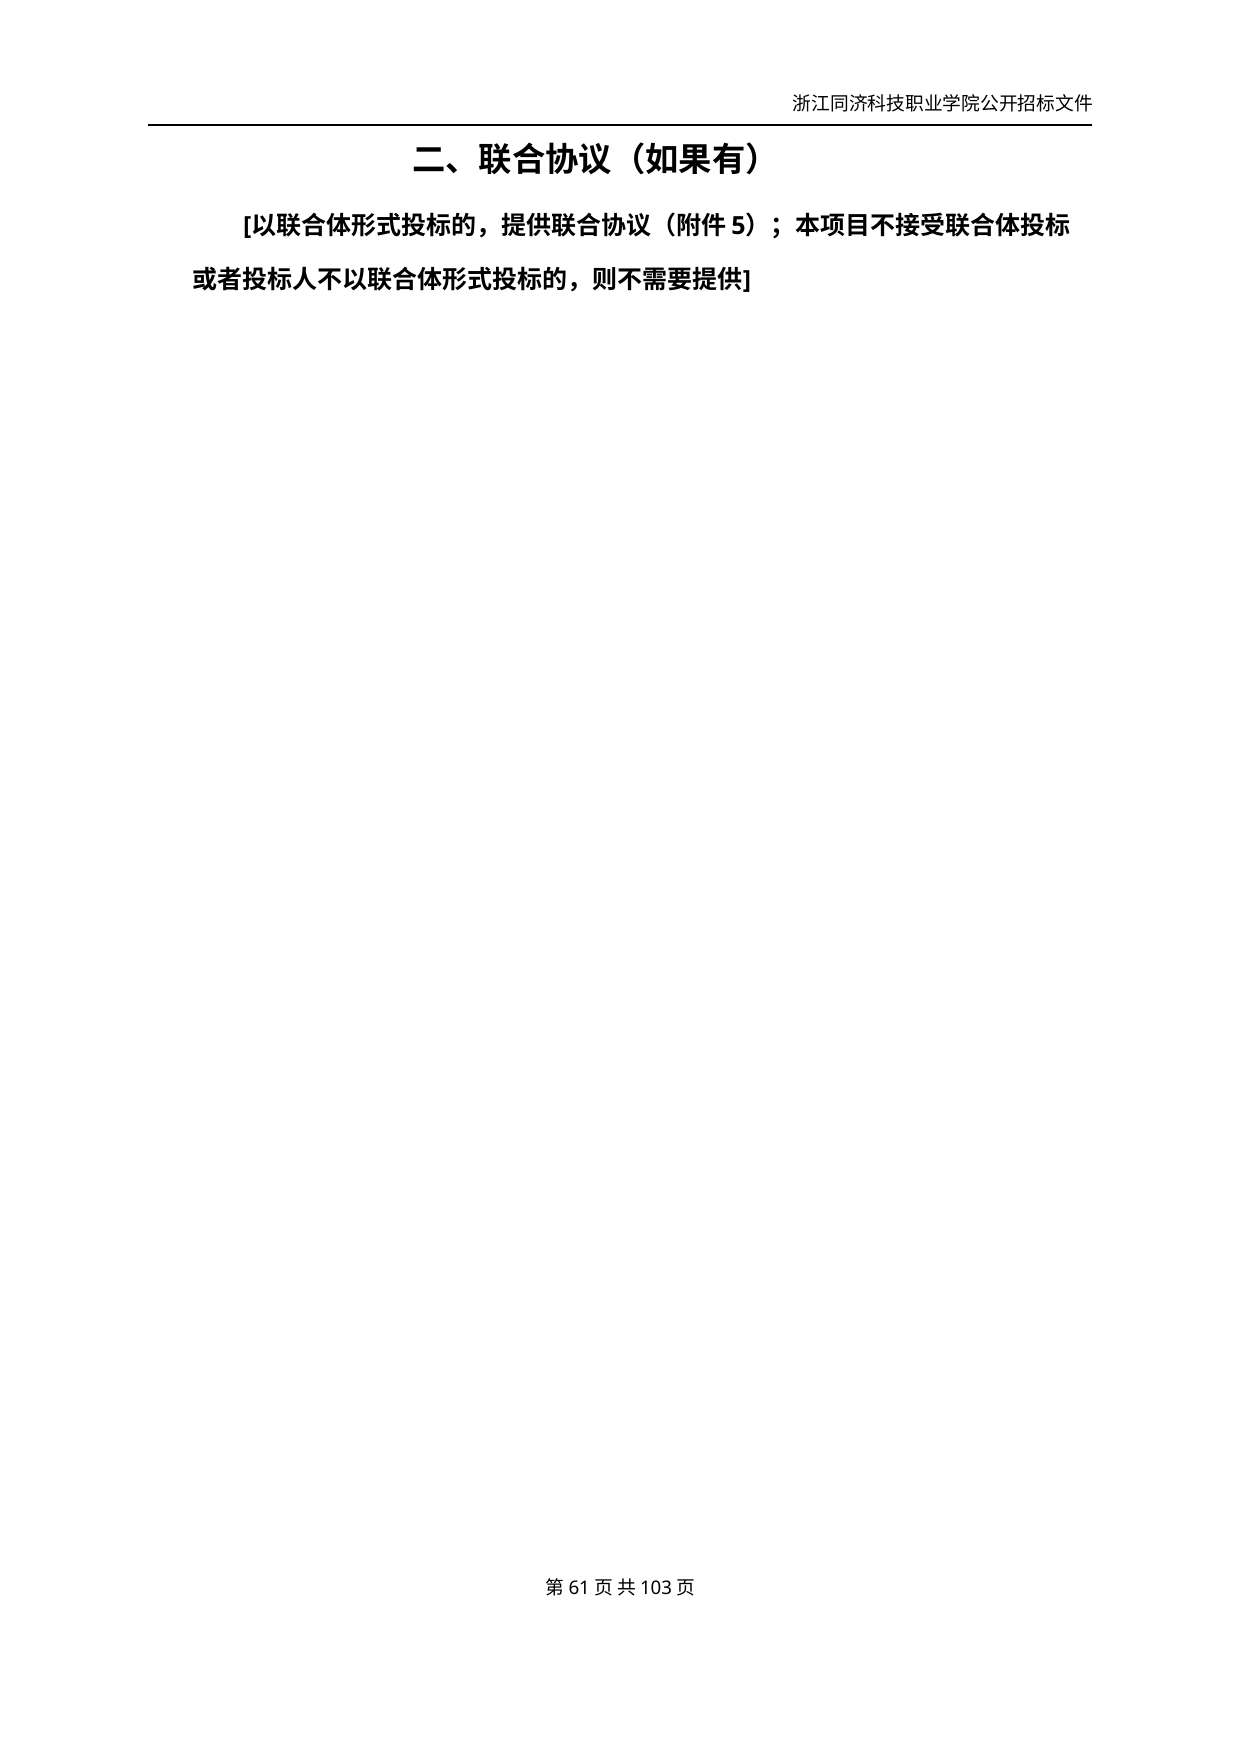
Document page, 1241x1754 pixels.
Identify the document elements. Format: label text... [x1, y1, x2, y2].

text 二、联合协议（如果有） [148, 133, 1042, 181]
text [以联合体形式投标的，提供联合协议（附件5）；本项目不接受联合体投标或者投标人不以联合体形式投标的，则不需要提供] [193, 205, 1092, 296]
